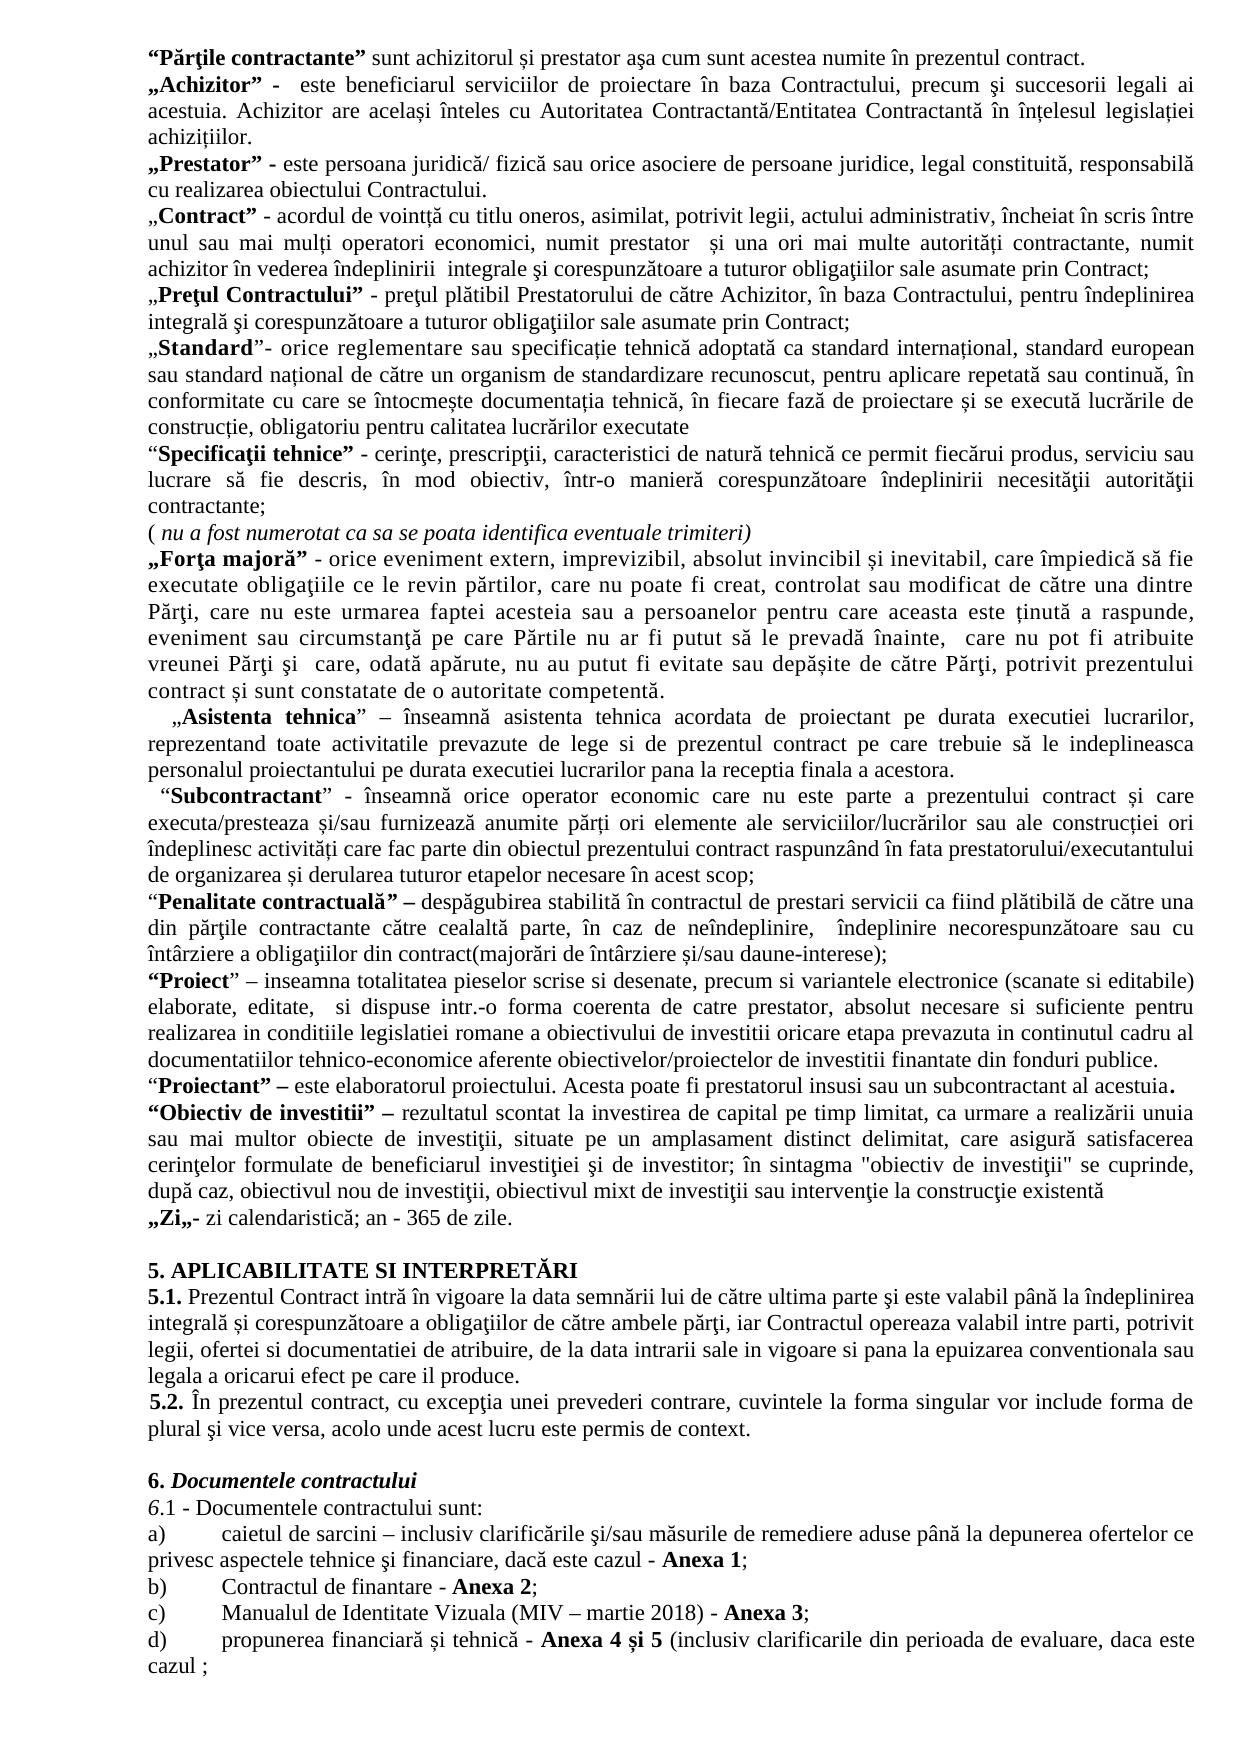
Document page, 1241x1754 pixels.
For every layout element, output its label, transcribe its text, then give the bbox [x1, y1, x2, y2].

text „Asistenta tehnica” – înseamnă asistenta tehnica acordata de proiectant pe durata executiei lucrarilor, reprezentand toate activitatile prevazute de lege si de prezentul contract pe care trebuie să le indeplineasca personalul proiectantului pe durata executiei lucrarilor pana la receptia finala a acestora. [119, 703, 1196, 782]
text “Specificaţii tehnice” - cerinţe, prescripţii, caracteristici de natură tehnică ce permit fiecărui produs, serviciu sau lucrare să fie descris, în mod obiectiv, într-o manieră corespunzătoare îndeplinirii necesităţii autorităţii contractante; [148, 440, 1196, 519]
text “Penalitate contractuală” – despăgubirea stabilită în contractul de prestari servicii ca fiind plătibilă de către una din părţile contractante către cealaltă parte, în caz de neîndeplinire, îndeplinire necorespunzătoare sau cu întârziere a obligaţiilor din contract(majorări de întârziere și/sau daune-interese); [148, 888, 1196, 967]
text 6. Documentele contractului [148, 1467, 1196, 1494]
list propunerea financiară și tehnică - Anexa 4 și 5 (inclusiv clarificarile din perioada de evaluare, daca este cazul ; [148, 1626, 1196, 1678]
text „Preţul Contractului” - preţul plătibil Prestatorului de către Achizitor, în baza Contractului, pentru îndeplinirea integrală şi corespunzătoare a tuturor obligaţiilor sale asumate prin Contract; [119, 282, 1196, 334]
list caietul de sarcini – inclusiv clarificările şi/sau măsurile de remediere aduse până la depunerea ofertelor ce privesc aspectele tehnice şi financiare, dacă este cazul - Anexa 1; [148, 1520, 1196, 1573]
list Manualul de Identitate Vizuala (MIV – martie 2018) - Anexa 3; [148, 1599, 1196, 1626]
text 5.2. În prezentul contract, cu excepţia unei prevederi contrare, cuvintele la forma singular vor include forma de plural şi vice versa, acolo unde acest lucru este permis de context. [119, 1388, 1196, 1441]
text „Contract” - acordul de vointță cu titlu oneros, asimilat, potrivit legii, actului administrativ, încheiat în scris între unul sau mai mulți operatori economici, numit prestator și una ori mai multe autorități contractante, numit achizitor în vederea îndeplinirii integrale şi corespunzătoare a tuturor obligaţiilor sale asumate prin Contract; [119, 202, 1196, 282]
text “Obiectiv de investitii” – rezultatul scontat la investirea de capital pe timp limitat, ca urmare a realizării unuia sau mai multor obiecte de investiţii, situate pe un amplasament distinct delimitat, care asigură satisfacerea cerinţelor formulate de beneficiarul investiţiei şi de investitor; în sintagma "obiectiv de investiţii" se cuprinde, după caz, obiectivul nou de investiţii, obiectivul mixt de investiţii sau intervenţie la construcţie existentă [148, 1098, 1196, 1204]
text “Proiectant” – este elaboratorul proiectului. Acesta poate fi prestatorul insusi sau un subcontractant al acestuia. [148, 1072, 1196, 1098]
text ( nu a fost numerotat ca sa se poata identifica eventuale trimiteri) [148, 519, 1196, 545]
text “Părţile contractante” sunt achizitorul și prestator aşa cum sunt acestea numite în prezentul contract. [148, 44, 1196, 71]
text „Standard”- orice reglementare sau specificație tehnică adoptată ca standard internațional, standard european sau standard național de către un organism de standardizare recunoscut, pentru aplicare repetată sau continuă, în conformitate cu care se întocmește documentația tehnică, în fiecare fază de proiectare și se execută lucrările de construcție, obligatoriu pentru calitatea lucrărilor executate [148, 334, 1196, 440]
text 5.1. Prezentul Contract intră în vigoare la data semnării lui de către ultima parte şi este valabil până la îndeplinirea integrală și corespunzătoare a obligaţiilor de către ambele părţi, iar Contractul opereaza valabil intre parti, potrivit legii, ofertei si documentatiei de atribuire, de la data intrarii sale in vigoare si pana la epuizarea conventionala sau legala a oricarui efect pe care il produce. [119, 1283, 1196, 1388]
text „Achizitor” - este beneficiarul serviciilor de proiectare în baza Contractului, precum şi succesorii legali ai acestuia. Achizitor are același înteles cu Autoritatea Contractantă/Entitatea Contractantă în înțelesul legislației achizițiilor. [148, 71, 1196, 150]
text „Prestator” - este persoana juridică/ fizică sau orice asociere de persoane juridice, legal constituită, responsabilă cu realizarea obiectului Contractului. [148, 150, 1196, 202]
text “Subcontractant” - înseamnă orice operator economic care nu este parte a prezentului contract și care executa/presteaza și/sau furnizează anumite părți ori elemente ale serviciilor/lucrărilor sau ale construcției ori îndeplinesc activități care fac parte din obiectul prezentului contract raspunzând în fata prestatorului/executantului de organizarea și derularea tuturor etapelor necesare în acest scop; [148, 782, 1196, 888]
text „Zi„- zi calendaristică; an - 365 de zile. [148, 1204, 1196, 1230]
text 6.1 - Documentele contractului sunt: [148, 1494, 1196, 1520]
text 5. APLICABILITATE SI INTERPRETĂRI [148, 1257, 1196, 1283]
list „Forţa majoră” - orice eveniment extern, imprevizibil, absolut invincibil și inevitabil, care împiedică să fie executate obligaţiile ce le revin părtilor, care nu poate fi creat, controlat sau modificat de către una dintre Părţi, care nu este urmarea faptei acesteia sau a persoanelor pentru care aceasta este ținută a raspunde, eveniment sau circumstanţă pe care Părtile nu ar fi putut să le prevadă înainte, care nu pot fi atribuite vreunei Părţi şi care, odată apărute, nu au putut fi evitate sau depășite de către Părţi, potrivit prezentului contract și sunt constatate de o autoritate competentă. [148, 545, 1196, 703]
list Contractul de finantare - Anexa 2; [148, 1573, 1196, 1599]
text “Proiect” – inseamna totalitatea pieselor scrise si desenate, precum si variantele electronice (scanate si editabile) elaborate, editate, si dispuse intr.-o forma coerenta de catre prestator, absolut necesare si suficiente pentru realizarea in conditiile legislatiei romane a obiectivului de investitii oricare etapa prevazuta in continutul cadru al documentatiilor tehnico-economice aferente obiectivelor/proiectelor de investitii finantate din fonduri publice. [148, 967, 1196, 1072]
